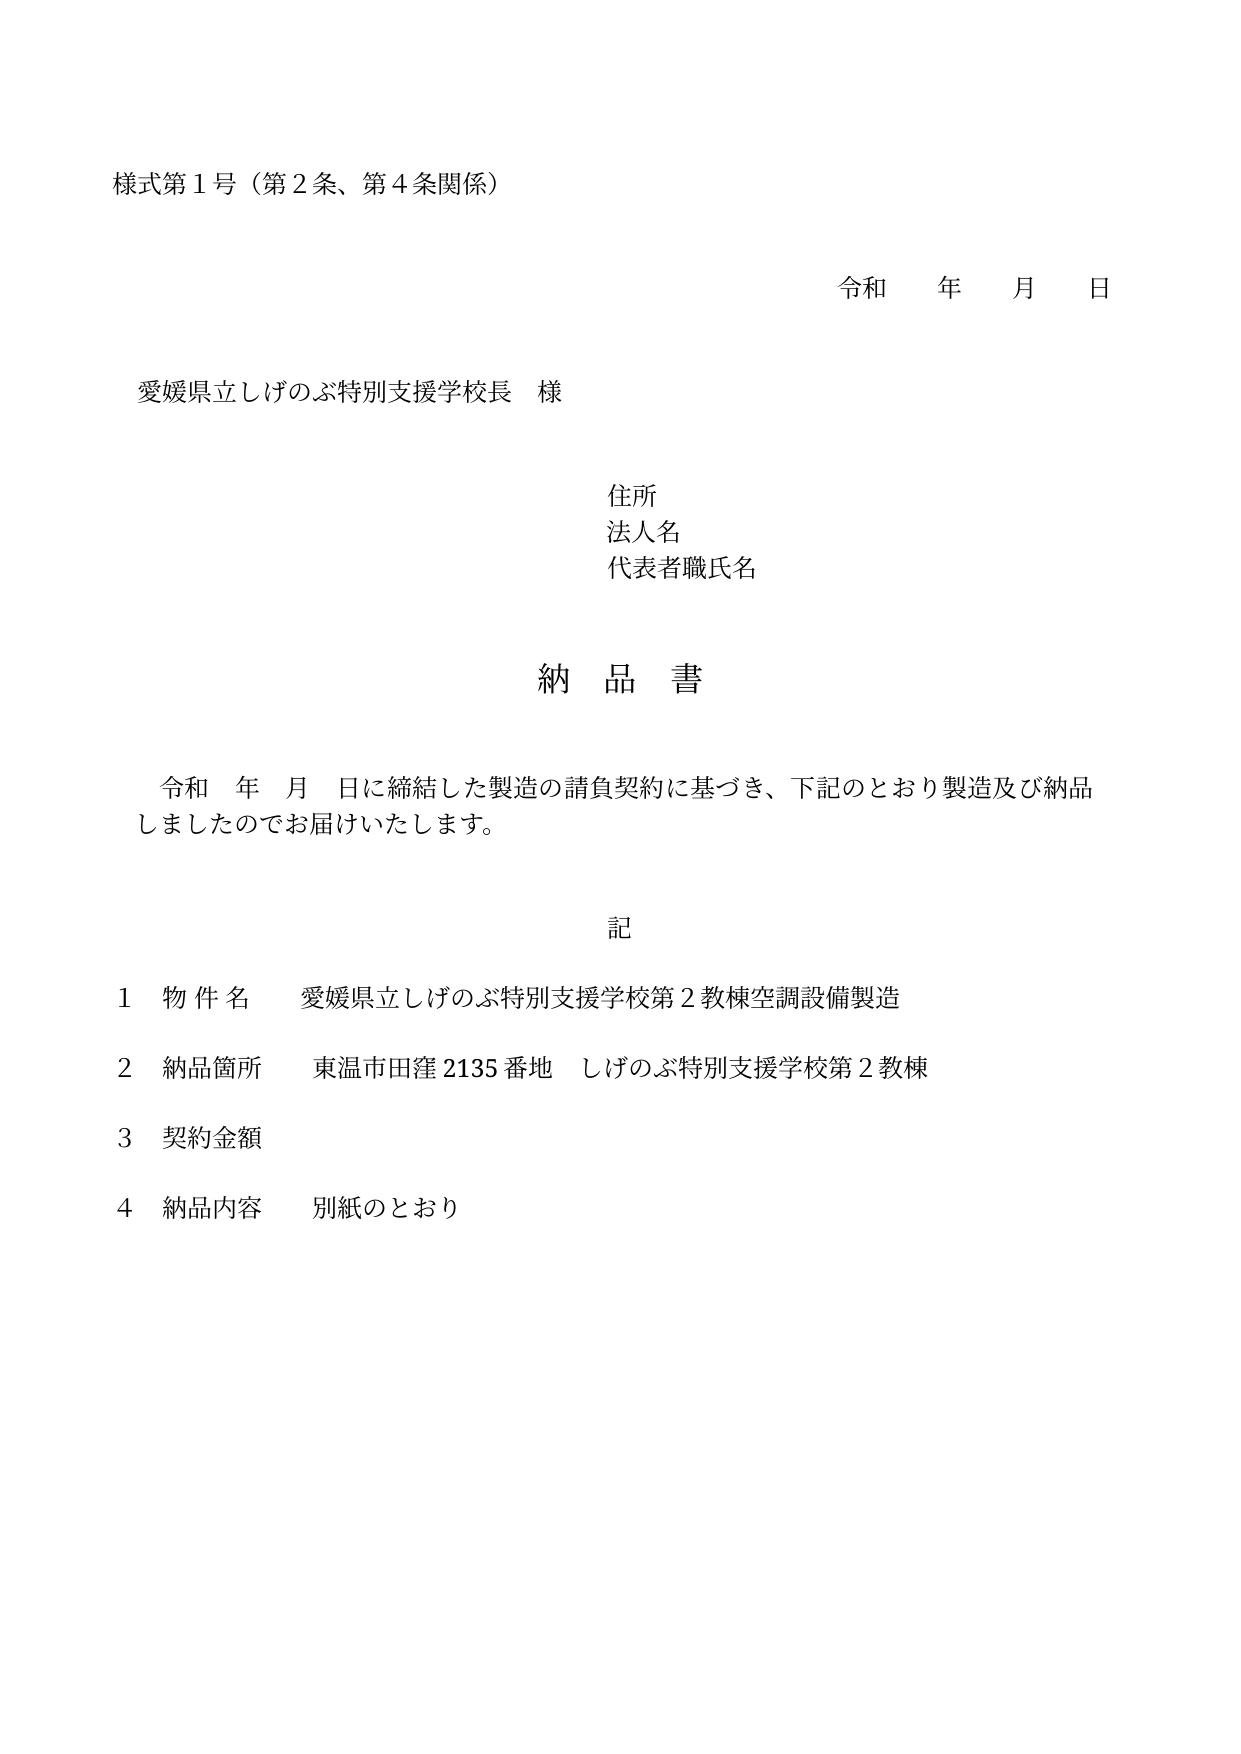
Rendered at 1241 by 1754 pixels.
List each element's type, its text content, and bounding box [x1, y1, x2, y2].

text 様式第１号（第２条、第４条関係） [112, 164, 1128, 200]
text 愛媛県立しげのぶ特別支援学校長 様 [112, 373, 1128, 408]
text ３ 契約金額 [112, 1119, 1128, 1155]
text １ 物 件 名 愛媛県立しげのぶ特別支援学校第２教棟空調設備製造 [112, 979, 1128, 1014]
text 法人名 [112, 513, 1128, 548]
text ４ 納品内容 別紙のとおり [112, 1189, 1128, 1225]
text 納 品 書 [112, 653, 1128, 701]
text 令和 年 月 日に締結した製造の請負契約に基づき、下記のとおり製造及び納品しましたのでお届けいたします。 [134, 769, 1097, 841]
text 住所 [112, 477, 1128, 513]
text 令和 年 月 日 [112, 268, 1112, 304]
text ２ 納品箇所 東温市田窪2135番地 しげのぶ特別支援学校第２教棟 [112, 1049, 1128, 1085]
text 代表者職氏名 [112, 548, 1128, 584]
text 記 [112, 909, 1128, 944]
